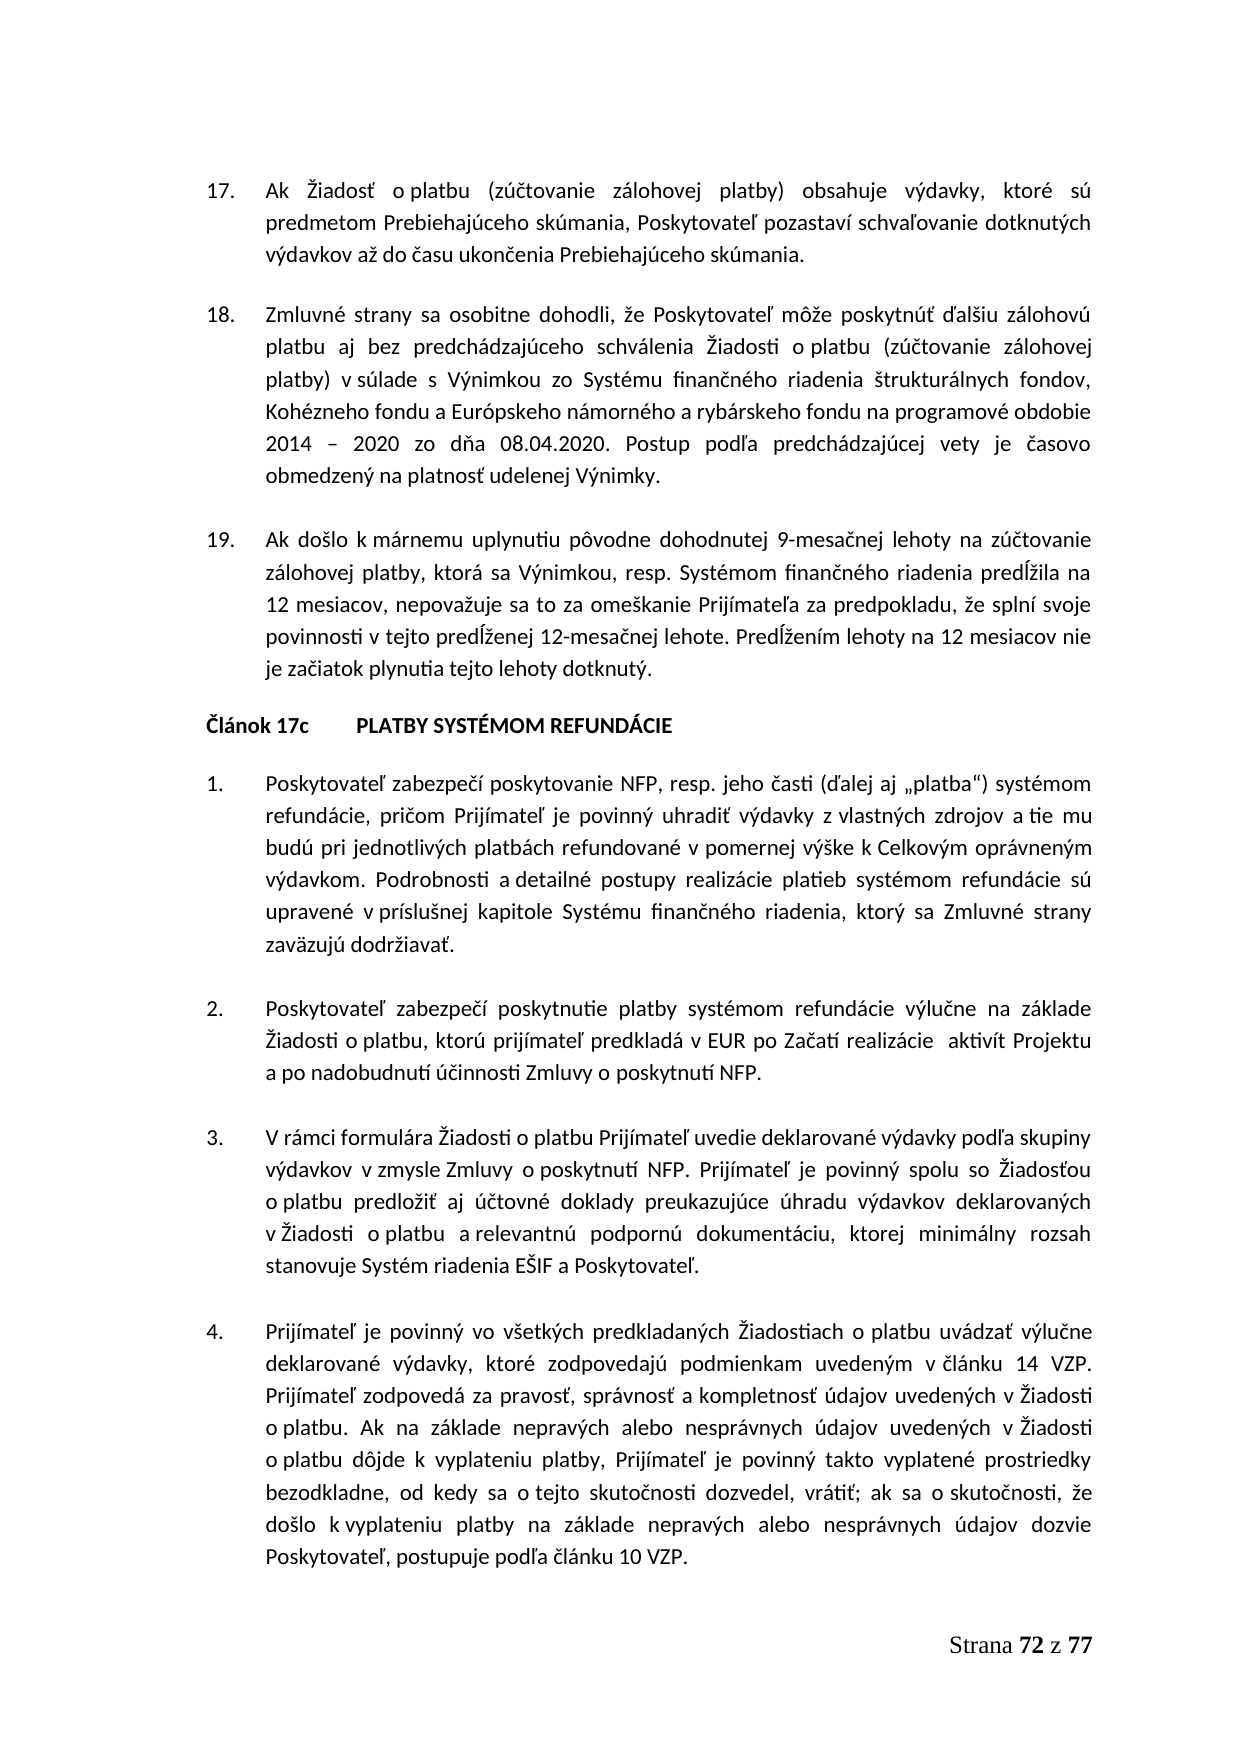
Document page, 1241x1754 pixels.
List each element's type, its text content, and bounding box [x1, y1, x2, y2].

list Ak Žiadosť o platbu (zúčtovanie zálohovej platby) obsahuje výdavky, ktoré sú predmetom Prebiehajúceho skúmania, Poskytovateľ pozastaví schvaľovanie dotknutých výdavkov až do času ukončenia Prebiehajúceho skúmania. [206, 176, 1092, 268]
list Zmluvné strany sa osobitne dohodli, že Poskytovateľ môže poskytnúť ďalšiu zálohovú platbu aj bez predchádzajúceho schválenia Žiadosti o platbu (zúčtovanie zálohovej platby) v súlade s Výnimkou zo Systému finančného riadenia štrukturálnych fondov, Kohézneho fondu a Európskeho námorného a rybárskeho fondu na programové obdobie 2014 – 2020 zo dňa 08.04.2020. Postup podľa predchádzajúcej vety je časovo obmedzený na platnosť udelenej Výnimky. [206, 300, 1092, 489]
list Ak došlo k márnemu uplynutiu pôvodne dohodnutej 9-mesačnej lehoty na zúčtovanie zálohovej platby, ktorá sa Výnimkou, resp. Systémom finančného riadenia predĺžila na 12 mesiacov, nepovažuje sa to za omeškanie Prijímateľa za predpokladu, že splní svoje povinnosti v tejto predĺženej 12-mesačnej lehote. Predĺžením lehoty na 12 mesiacov nie je začiatok plynutia tejto lehoty dotknutý. [206, 526, 1092, 682]
list Poskytovateľ zabezpečí poskytnutie platby systémom refundácie výlučne na základe Žiadosti o platbu, ktorú prijímateľ predkladá v EUR po Začatí realizácie aktivít Projektu a po nadobudnutí účinnosti Zmluvy o poskytnutí NFP. [206, 994, 1092, 1086]
list Poskytovateľ zabezpečí poskytovanie NFP, resp. jeho časti (ďalej aj „platba“) systémom refundácie, pričom Prijímateľ je povinný uhradiť výdavky z vlastných zdrojov a tie mu budú pri jednotlivých platbách refundované v pomernej výške k Celkovým oprávneným výdavkom. Podrobnosti a detailné postupy realizácie platieb systémom refundácie sú upravené v príslušnej kapitole Systému finančného riadenia, ktorý sa Zmluvné strany zaväzujú dodržiavať. [206, 769, 1092, 958]
list Prijímateľ je povinný vo všetkých predkladaných Žiadostiach o platbu uvádzať výlučne deklarované výdavky, ktoré zodpovedajú podmienkam uvedeným v článku 14 VZP. Prijímateľ zodpovedá za pravosť, správnosť a kompletnosť údajov uvedených v Žiadosti o platbu. Ak na základe nepravých alebo nesprávnych údajov uvedených v Žiadosti o platbu dôjde k vyplateniu platby, Prijímateľ je povinný takto vyplatené prostriedky bezodkladne, od kedy sa o tejto skutočnosti dozvedel, vrátiť; ak sa o skutočnosti, že došlo k vyplateniu platby na základe nepravých alebo nesprávnych údajov dozvie Poskytovateľ, postupuje podľa článku 10 VZP. [206, 1317, 1092, 1570]
text Článok 17c PLATBY SYSTÉMOM REFUNDÁCIE [206, 712, 1092, 739]
list V rámci formulára Žiadosti o platbu Prijímateľ uvedie deklarované výdavky podľa skupiny výdavkov v zmysle Zmluvy o poskytnutí NFP. Prijímateľ je povinný spolu so Žiadosťou o platbu predložiť aj účtovné doklady preukazujúce úhradu výdavkov deklarovaných v Žiadosti o platbu a relevantnú podpornú dokumentáciu, ktorej minimálny rozsah stanovuje Systém riadenia EŠIF a Poskytovateľ. [206, 1123, 1092, 1279]
